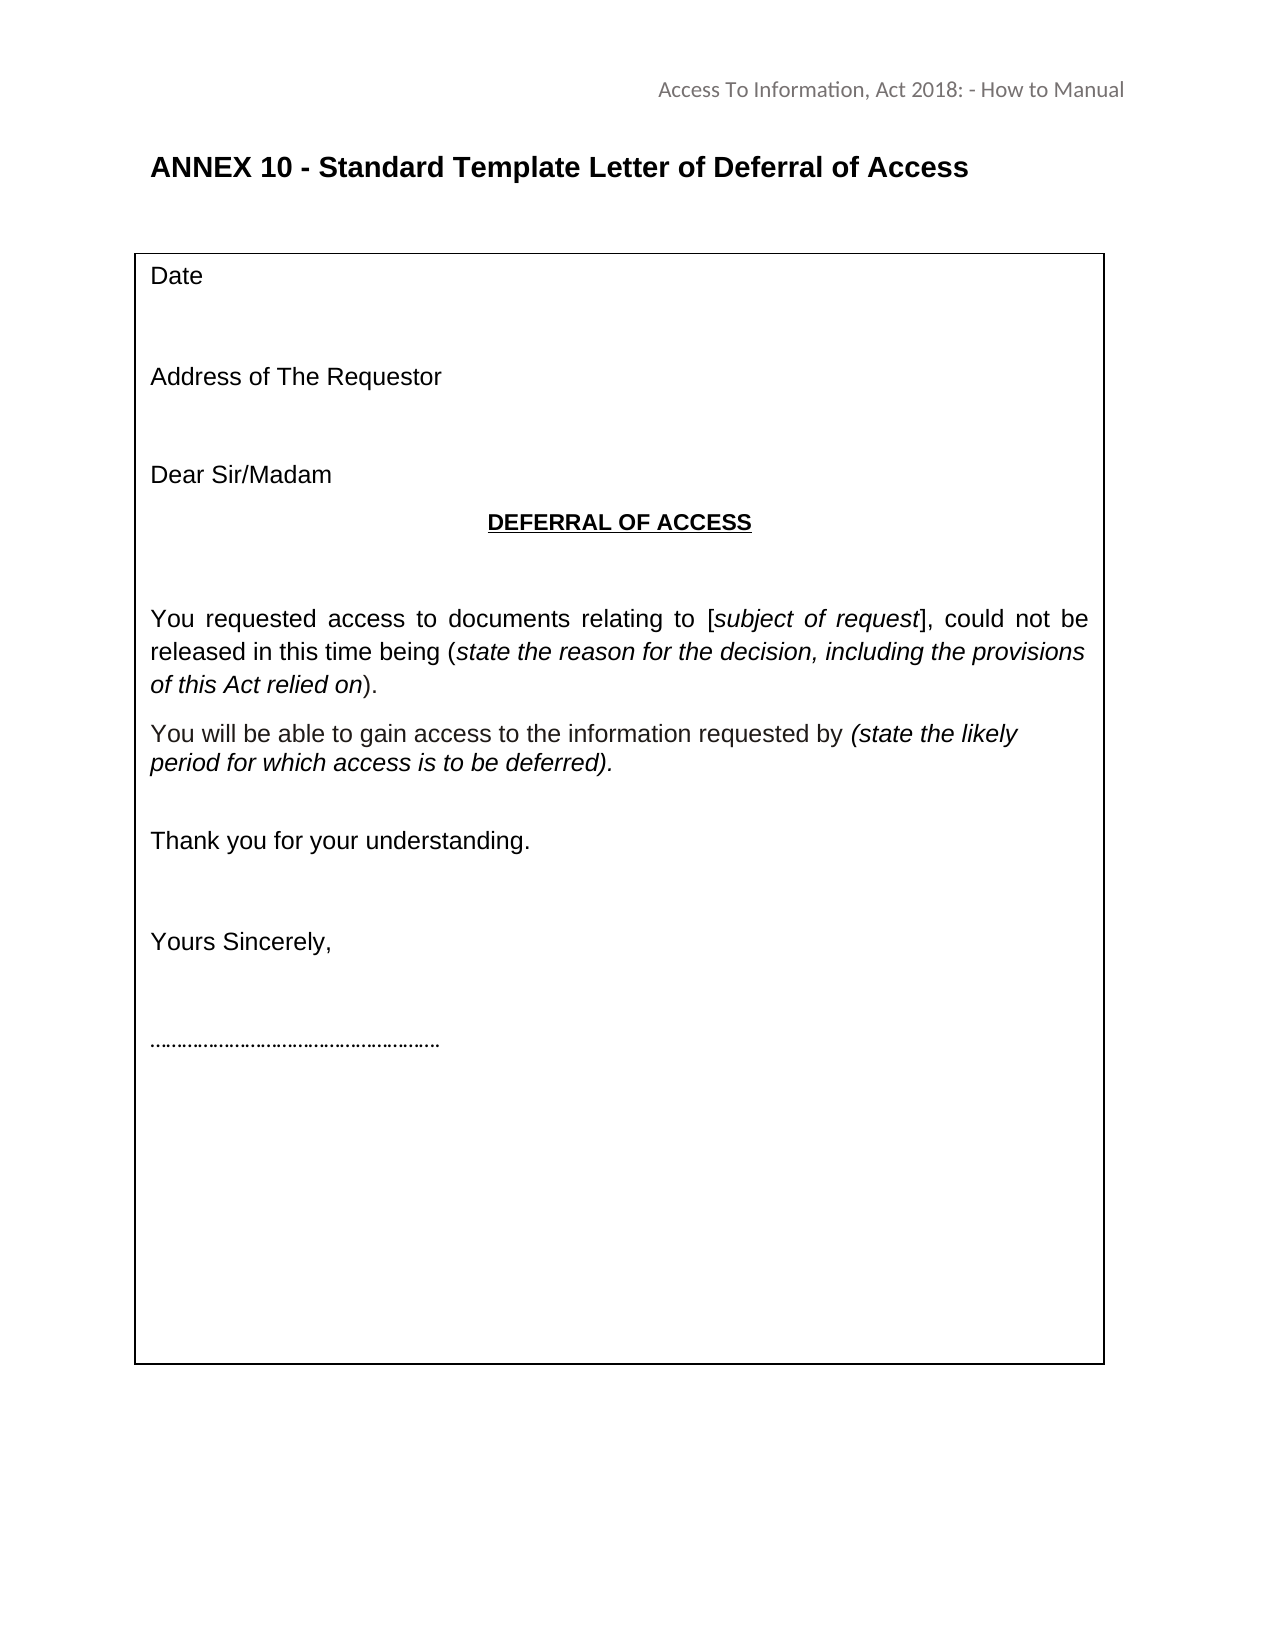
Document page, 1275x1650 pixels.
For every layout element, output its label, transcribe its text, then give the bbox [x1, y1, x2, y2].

text ANNEX 10 - Standard Template Letter of Deferral of Access [150, 150, 1125, 183]
